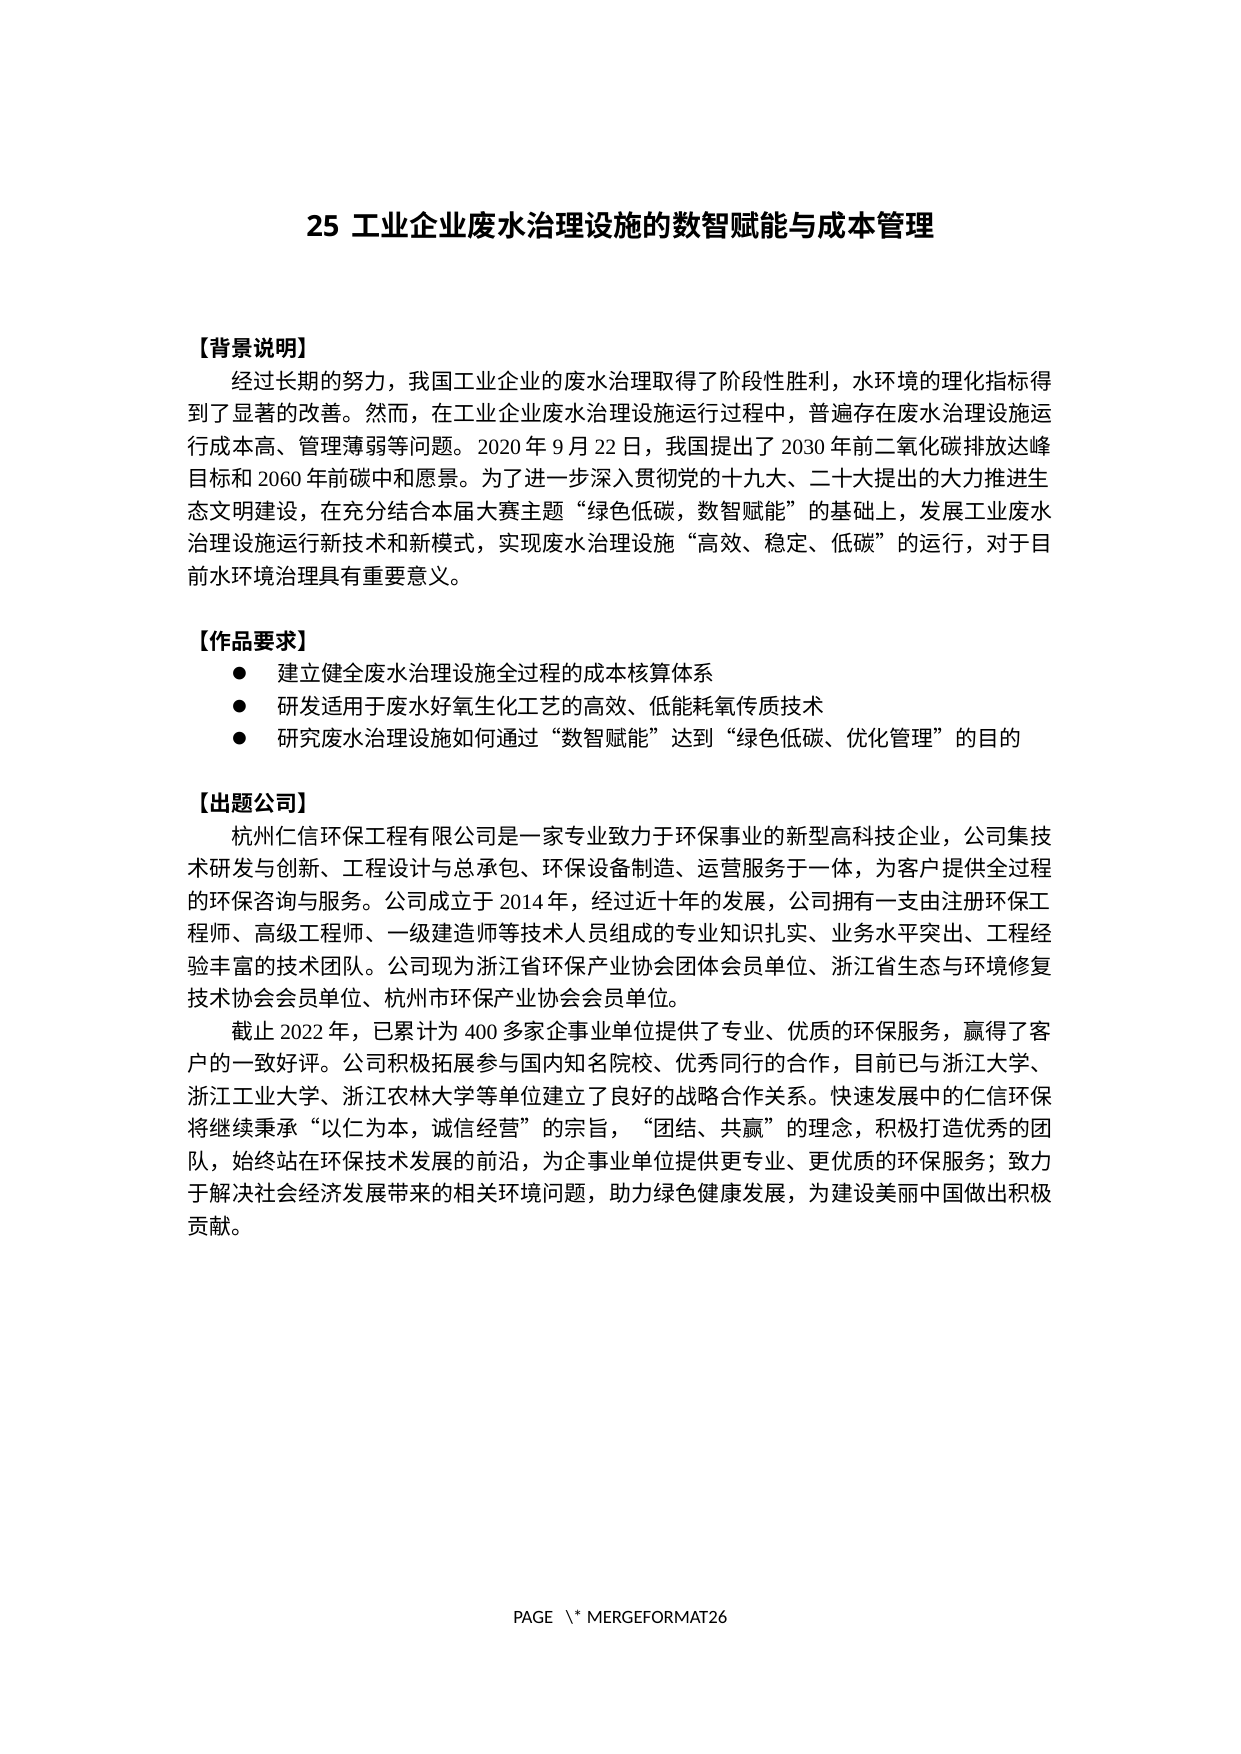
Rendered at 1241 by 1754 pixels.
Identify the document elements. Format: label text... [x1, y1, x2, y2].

list 研究废水治理设施如何通过“数智赋能”达到“绿色低碳、优化管理”的目的 [231, 721, 1053, 753]
list 建立健全废水治理设施全过程的成本核算体系 [231, 656, 1053, 688]
subtitle 工业企业废水治理设施的数智赋能与成本管理 [187, 191, 1053, 256]
text 经过长期的努力，我国工业企业的废水治理取得了阶段性胜利，水环境的理化指标得到了显著的改善。然而，在工业企业废水治理设施运行过程中，普遍存在废水治理设施运行成本高、管理薄弱等问题。2020年9月22日，我国提出了2030年前二氧化碳排放达峰目标和2060年前碳中和愿景。为了进一步深入贯彻党的十九大、二十大提出的大力推进生态文明建设，在充分结合本届大赛主题“绿色低碳，数智赋能”的基础上，发展工业废水治理设施运行新技术和新模式，实现废水治理设施“高效、稳定、低碳”的运行，对于目前水环境治理具有重要意义。 [187, 363, 1053, 591]
text 截止2022年，已累计为400多家企事业单位提供了专业、优质的环保服务，赢得了客户的一致好评。公司积极拓展参与国内知名院校、优秀同行的合作，目前已与浙江大学、浙江工业大学、浙江农林大学等单位建立了良好的战略合作关系。快速发展中的仁信环保，将继续秉承“以仁为本，诚信经营”的宗旨，“团结、共赢”的理念，积极打造优秀的团队，始终站在环保技术发展的前沿，为企事业单位提供更专业、更优质的环保服务；致力于解决社会经济发展带来的相关环境问题，助力绿色健康发展，为建设美丽中国做出积极贡献。 [187, 1013, 1053, 1241]
text 【作品要求】 [187, 623, 1053, 656]
list 研发适用于废水好氧生化工艺的高效、低能耗氧传质技术 [231, 688, 1053, 721]
text 【背景说明】 [187, 331, 1053, 363]
text 杭州仁信环保工程有限公司是一家专业致力于环保事业的新型高科技企业，公司集技术研发与创新、工程设计与总承包、环保设备制造、运营服务于一体，为客户提供全过程的环保咨询与服务。公司成立于2014年，经过近十年的发展，公司拥有一支由注册环保工程师、高级工程师、一级建造师等技术人员组成的专业知识扎实、业务水平突出、工程经验丰富的技术团队。公司现为浙江省环保产业协会团体会员单位、浙江省生态与环境修复技术协会会员单位、杭州市环保产业协会会员单位。 [187, 818, 1053, 1013]
text 【出题公司】 [187, 786, 1053, 818]
